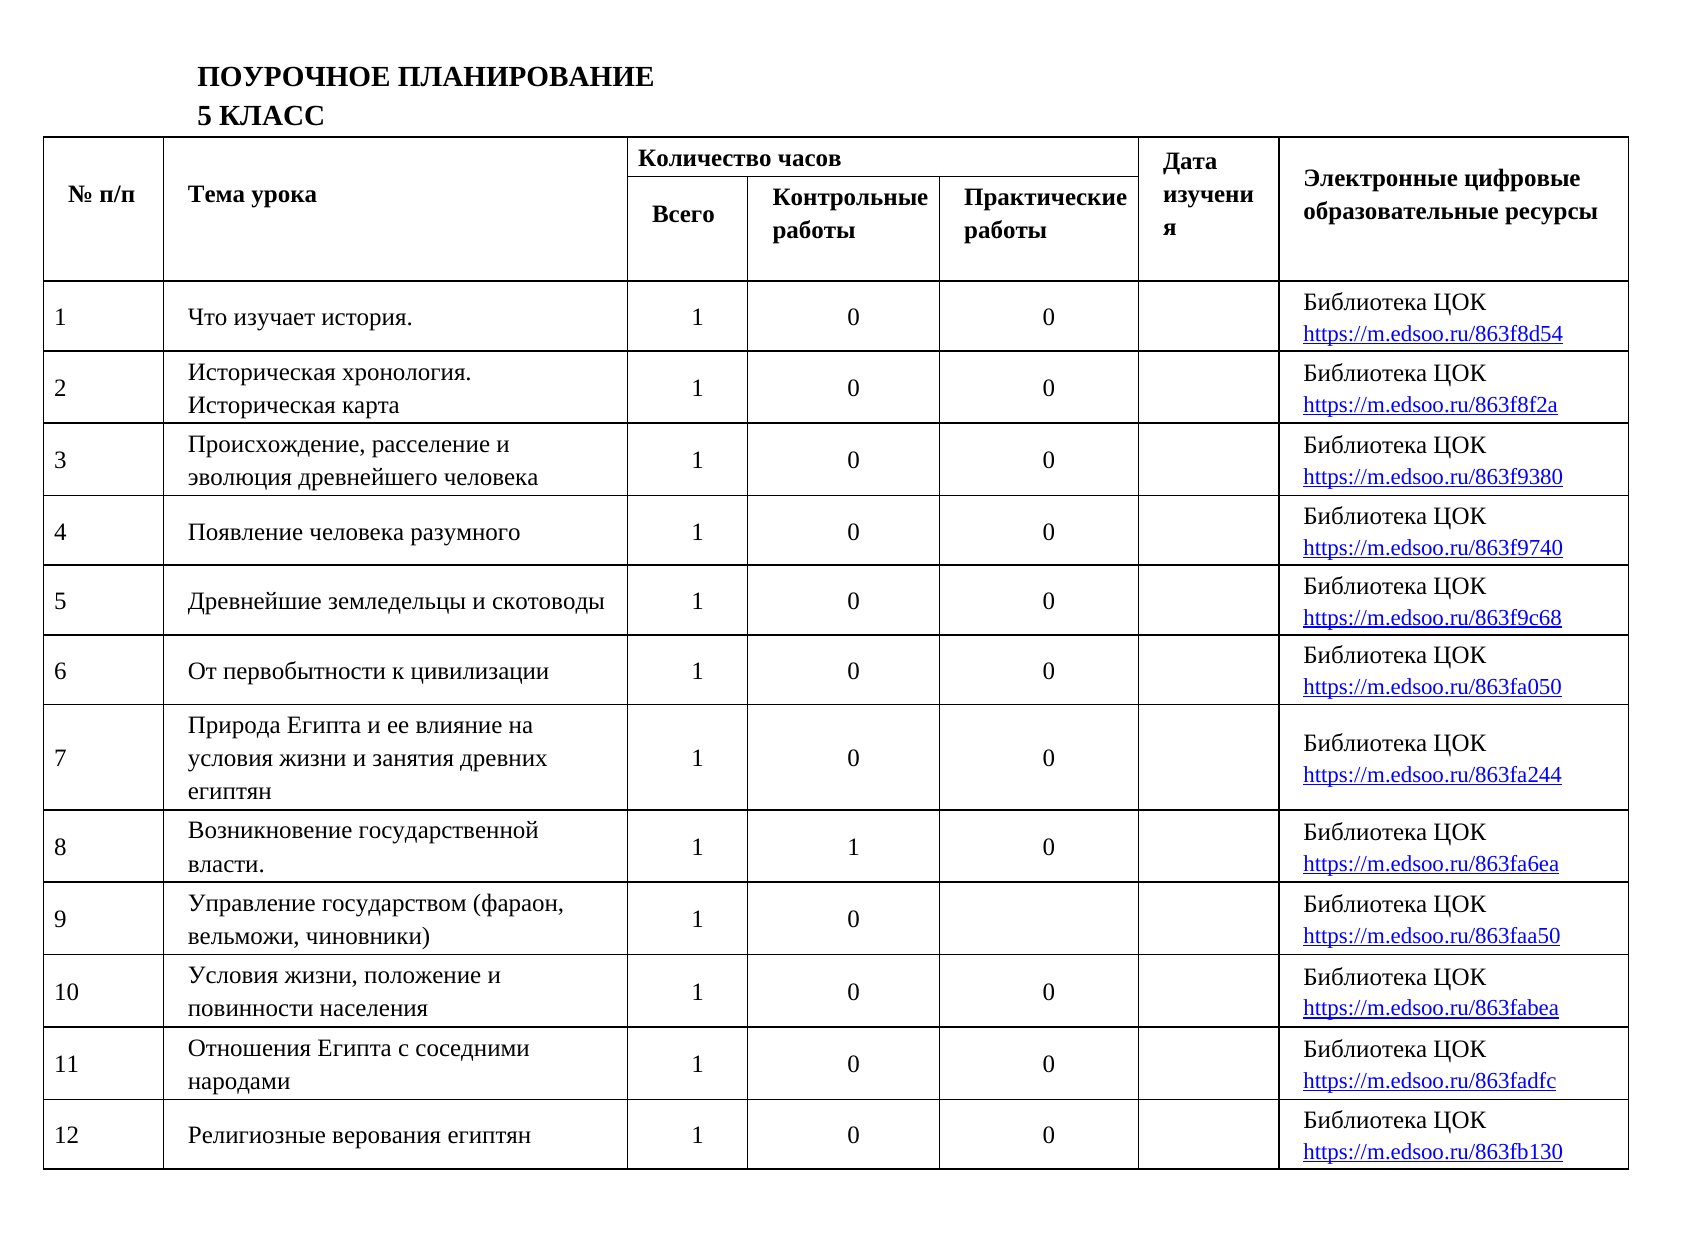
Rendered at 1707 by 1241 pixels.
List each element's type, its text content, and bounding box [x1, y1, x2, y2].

table_cell 1 [628, 282, 747, 350]
table_cell 1 [44, 282, 163, 350]
table_cell [940, 883, 1138, 954]
table_cell 0 [940, 282, 1138, 350]
table_header Тема урока [164, 138, 627, 280]
table_cell Что изучает история. [164, 282, 627, 350]
table_cell 0 [748, 883, 939, 954]
table_cell 0 [748, 955, 939, 1026]
table_cell 4 [44, 496, 163, 564]
table_cell 12 [44, 1100, 163, 1168]
table_cell 0 [940, 1100, 1138, 1168]
table_cell 0 [940, 352, 1138, 422]
table_cell Библиотека ЦОК https://m.edsoo.ru/863fabea [1280, 955, 1628, 1026]
table_cell 0 [748, 496, 939, 564]
table_cell 0 [748, 282, 939, 350]
table_cell Библиотека ЦОК https://m.edsoo.ru/863faa50 [1280, 883, 1628, 954]
table_cell 0 [940, 496, 1138, 564]
table_cell От первобытности к цивилизации [164, 636, 627, 703]
table_cell Библиотека ЦОК https://m.edsoo.ru/863f8f2a [1280, 352, 1628, 422]
table_cell 0 [748, 636, 939, 703]
table_cell Возникновение государственной власти. [164, 811, 627, 881]
table_cell 5 [44, 566, 163, 634]
table_cell 0 [940, 424, 1138, 495]
table_cell [1139, 352, 1278, 422]
table_cell [1139, 636, 1278, 703]
table_cell 0 [748, 1028, 939, 1098]
table_cell Древнейшие земледельцы и скотоводы [164, 566, 627, 634]
table_cell [1139, 282, 1278, 350]
table_header Количество часов [628, 138, 1138, 176]
table_cell 1 [628, 352, 747, 422]
table_cell Историческая хронология. Историческая карта [164, 352, 627, 422]
table_cell [1139, 955, 1278, 1026]
table_cell 0 [940, 566, 1138, 634]
table_cell Всего [628, 177, 747, 280]
table_cell 6 [44, 636, 163, 703]
table_cell 10 [44, 955, 163, 1026]
table_cell 2 [44, 352, 163, 422]
table_cell Библиотека ЦОК https://m.edsoo.ru/863fb130 [1280, 1100, 1628, 1168]
table_cell Библиотека ЦОК https://m.edsoo.ru/863fa050 [1280, 636, 1628, 703]
table_cell Библиотека ЦОК https://m.edsoo.ru/863f9c68 [1280, 566, 1628, 634]
table_cell Происхождение, расселение и эволюция древнейшего человека [164, 424, 627, 495]
table_cell Библиотека ЦОК https://m.edsoo.ru/863fadfc [1280, 1028, 1628, 1098]
table_cell 0 [940, 1028, 1138, 1098]
table_cell [1139, 811, 1278, 881]
table_cell Библиотека ЦОК https://m.edsoo.ru/863f9380 [1280, 424, 1628, 495]
table_cell Библиотека ЦОК https://m.edsoo.ru/863f8d54 [1280, 282, 1628, 350]
table_cell Библиотека ЦОК https://m.edsoo.ru/863f9740 [1280, 496, 1628, 564]
table_cell Появление человека разумного [164, 496, 627, 564]
table_cell [1139, 883, 1278, 954]
table_cell 1 [628, 1028, 747, 1098]
table_cell 0 [940, 705, 1138, 809]
table_cell 0 [748, 424, 939, 495]
table_cell Библиотека ЦОК https://m.edsoo.ru/863fa6ea [1280, 811, 1628, 881]
table_cell 8 [44, 811, 163, 881]
table_cell 1 [628, 496, 747, 564]
table_cell Условия жизни, положение и повинности населения [164, 955, 627, 1026]
table_header Дата изучения [1139, 138, 1278, 280]
table_cell [1139, 705, 1278, 809]
table_cell 0 [940, 811, 1138, 881]
text 5 КЛАСС [190, 98, 1618, 131]
table_cell 1 [628, 424, 747, 495]
table_cell [1139, 1100, 1278, 1168]
table_cell 0 [940, 955, 1138, 1026]
table_cell 1 [628, 566, 747, 634]
table_cell 0 [748, 566, 939, 634]
table_cell 1 [628, 636, 747, 703]
table_cell Управление государством (фараон, вельможи, чиновники) [164, 883, 627, 954]
table_header Электронные цифровые образовательные ресурсы [1280, 138, 1628, 280]
table_cell Контрольные работы [748, 177, 939, 280]
table_cell 1 [748, 811, 939, 881]
table_cell [1139, 566, 1278, 634]
table_cell 1 [628, 811, 747, 881]
table_cell 1 [628, 1100, 747, 1168]
table_cell Природа Египта и ее влияние на условия жизни и занятия древних египтян [164, 705, 627, 809]
table_cell 3 [44, 424, 163, 495]
table_cell Религиозные верования египтян [164, 1100, 627, 1168]
table_cell 11 [44, 1028, 163, 1098]
table_cell 1 [628, 955, 747, 1026]
table_cell 1 [628, 883, 747, 954]
table_cell Отношения Египта с соседними народами [164, 1028, 627, 1098]
table_cell 0 [748, 705, 939, 809]
table_cell [1139, 1028, 1278, 1098]
table_cell [1139, 496, 1278, 564]
table_cell 9 [44, 883, 163, 954]
text ПОУРОЧНОЕ ПЛАНИРОВАНИЕ [190, 59, 1618, 93]
table_cell [1139, 424, 1278, 495]
table_cell Библиотека ЦОК https://m.edsoo.ru/863fa244 [1280, 705, 1628, 809]
table_cell 0 [940, 636, 1138, 703]
table_cell Практические работы [940, 177, 1138, 280]
table_cell 0 [748, 1100, 939, 1168]
table_header № п/п [44, 138, 163, 280]
table_cell 1 [628, 705, 747, 809]
table_cell 0 [748, 352, 939, 422]
table_cell 7 [44, 705, 163, 809]
